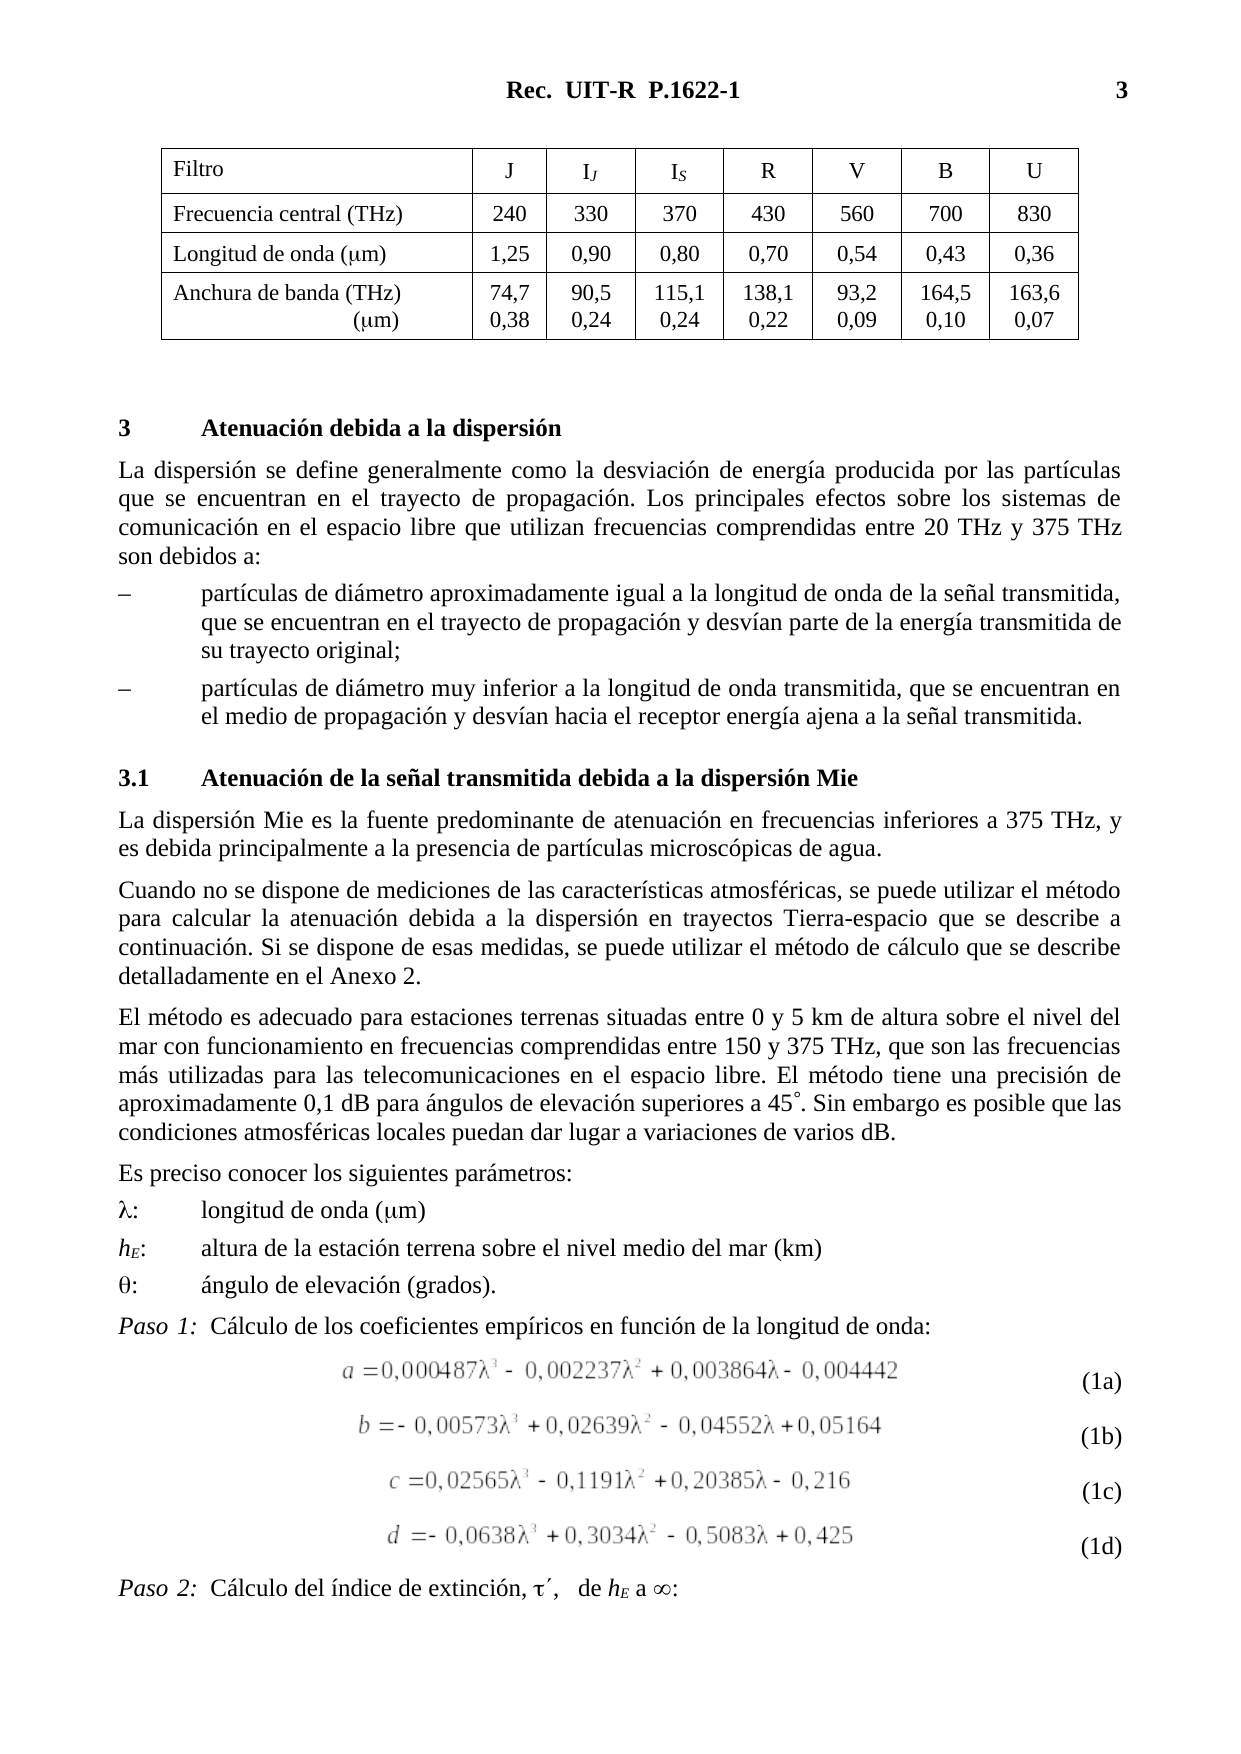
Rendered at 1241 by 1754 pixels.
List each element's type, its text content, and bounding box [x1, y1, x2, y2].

table_cell 370 [636, 194, 723, 232]
table_cell 74,7 0,38 [473, 273, 546, 338]
table_cell Longitud de onda (m) [162, 233, 472, 272]
text La dispersión Mie es la fuente predominante de atenuación en frecuencias inferiores a 375 THz, y es debida principalmente a la presencia de partículas microscópicas de agua. [118, 805, 1122, 862]
text (1a) [118, 1352, 1122, 1395]
table_cell Frecuencia central (THz) [162, 194, 472, 232]
table_cell 0,43 [902, 233, 989, 272]
table_cell Filtro [162, 149, 472, 192]
table_cell 93,2 0,09 [813, 273, 901, 338]
table_cell U [990, 149, 1078, 192]
table_cell V [813, 149, 901, 192]
table_cell J [473, 149, 546, 192]
table_cell 0,36 [990, 233, 1078, 272]
table_cell IS [636, 149, 723, 192]
table_cell IJ [547, 149, 635, 192]
text – partículas de diámetro aproximadamente igual a la longitud de onda de la señal transmitida, que se encuentran en el trayecto de propagación y desvían parte de la energía transmitida de su trayecto original; [118, 578, 1122, 664]
table_cell 330 [547, 194, 635, 232]
table_cell 138,1 0,22 [724, 273, 812, 338]
text Paso 2: Cálculo del índice de extinción, , de hE a : [118, 1573, 1122, 1601]
text La dispersión se define generalmente como la desviación de energía producida por las partículas que se encuentran en el trayecto de propagación. Los principales efectos sobre los sistemas de comunicación en el espacio libre que utilizan frecuencias comprendidas entre 20 THz y 375 THz son debidos a: [118, 455, 1122, 570]
table_cell B [902, 149, 989, 192]
text : longitud de onda (m) [118, 1196, 1122, 1224]
text (1d) [118, 1518, 1122, 1560]
table_cell 700 [902, 194, 989, 232]
subtitle 3 Atenuación debida a la dispersión [118, 413, 1122, 442]
table_cell 1,25 [473, 233, 546, 272]
table_cell R [724, 149, 812, 192]
table_cell 90,5 0,24 [547, 273, 635, 338]
table_cell 115,1 0,24 [636, 273, 723, 338]
text Cuando no se dispone de mediciones de las características atmosféricas, se puede utilizar el método para calcular la atenuación debida a la dispersión en trayectos Tierra-espacio que se describe a continuación. Si se dispone de esas medidas, se puede utilizar el método de cálculo que se describe detalladamente en el Anexo 2. [118, 875, 1122, 990]
table_cell 0,80 [636, 233, 723, 272]
text Paso 1: Cálculo de los coeficientes empíricos en función de la longitud de onda: [118, 1311, 1122, 1340]
table_cell 560 [813, 194, 901, 232]
text : ángulo de elevación (grados). [118, 1270, 1122, 1298]
table_cell 240 [473, 194, 546, 232]
table_cell 0,54 [813, 233, 901, 272]
table_cell 164,5 0,10 [902, 273, 989, 338]
text (1b) [118, 1407, 1122, 1450]
text (1c) [118, 1462, 1122, 1505]
text El método es adecuado para estaciones terrenas situadas entre 0 y 5 km de altura sobre el nivel del mar con funcionamiento en frecuencias comprendidas entre 150 y 375 THz, que son las frecuencias más utilizadas para las telecomunicaciones en el espacio libre. El método tiene una precisión de aproximadamente 0,1 dB para ángulos de elevación superiores a 45. Sin embargo es posible que las condiciones atmosféricas locales puedan dar lugar a variaciones de varios dB. [118, 1002, 1122, 1146]
text – partículas de diámetro muy inferior a la longitud de onda transmitida, que se encuentran en el medio de propagación y desvían hacia el receptor energía ajena a la señal transmitida. [118, 673, 1122, 730]
table_cell 0,90 [547, 233, 635, 272]
table_cell Anchura de banda (THz) (m) [162, 273, 472, 338]
text hE: altura de la estación terrena sobre el nivel medio del mar (km) [118, 1233, 1122, 1261]
text Es preciso conocer los siguientes parámetros: [118, 1158, 1122, 1187]
table_cell 163,6 0,07 [990, 273, 1078, 338]
table_cell 430 [724, 194, 812, 232]
subtitle 3.1 Atenuación de la señal transmitida debida a la dispersión Mie [118, 763, 1122, 792]
table_cell 830 [990, 194, 1078, 232]
table_cell 0,70 [724, 233, 812, 272]
